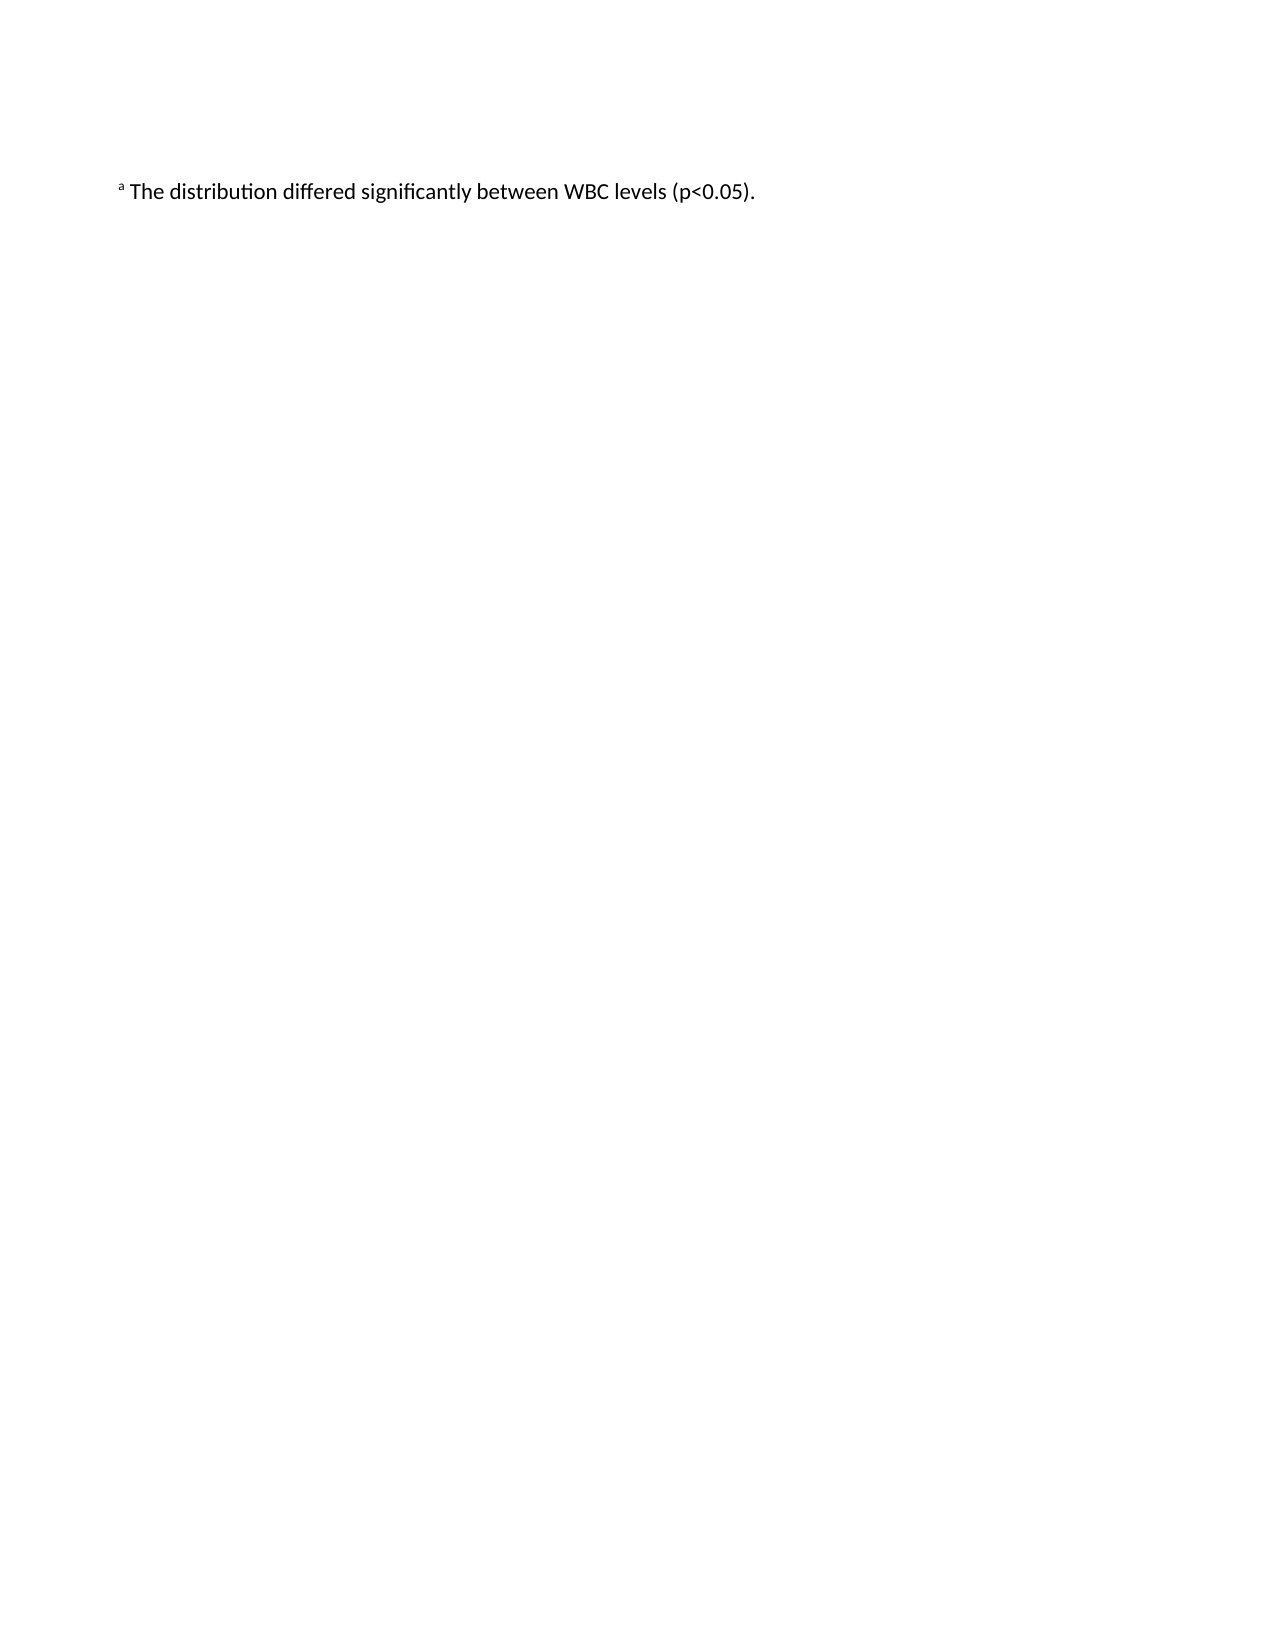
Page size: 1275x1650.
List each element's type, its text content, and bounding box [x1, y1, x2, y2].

text a The distribution differed significantly between WBC levels (p<0.05). [118, 177, 1157, 205]
